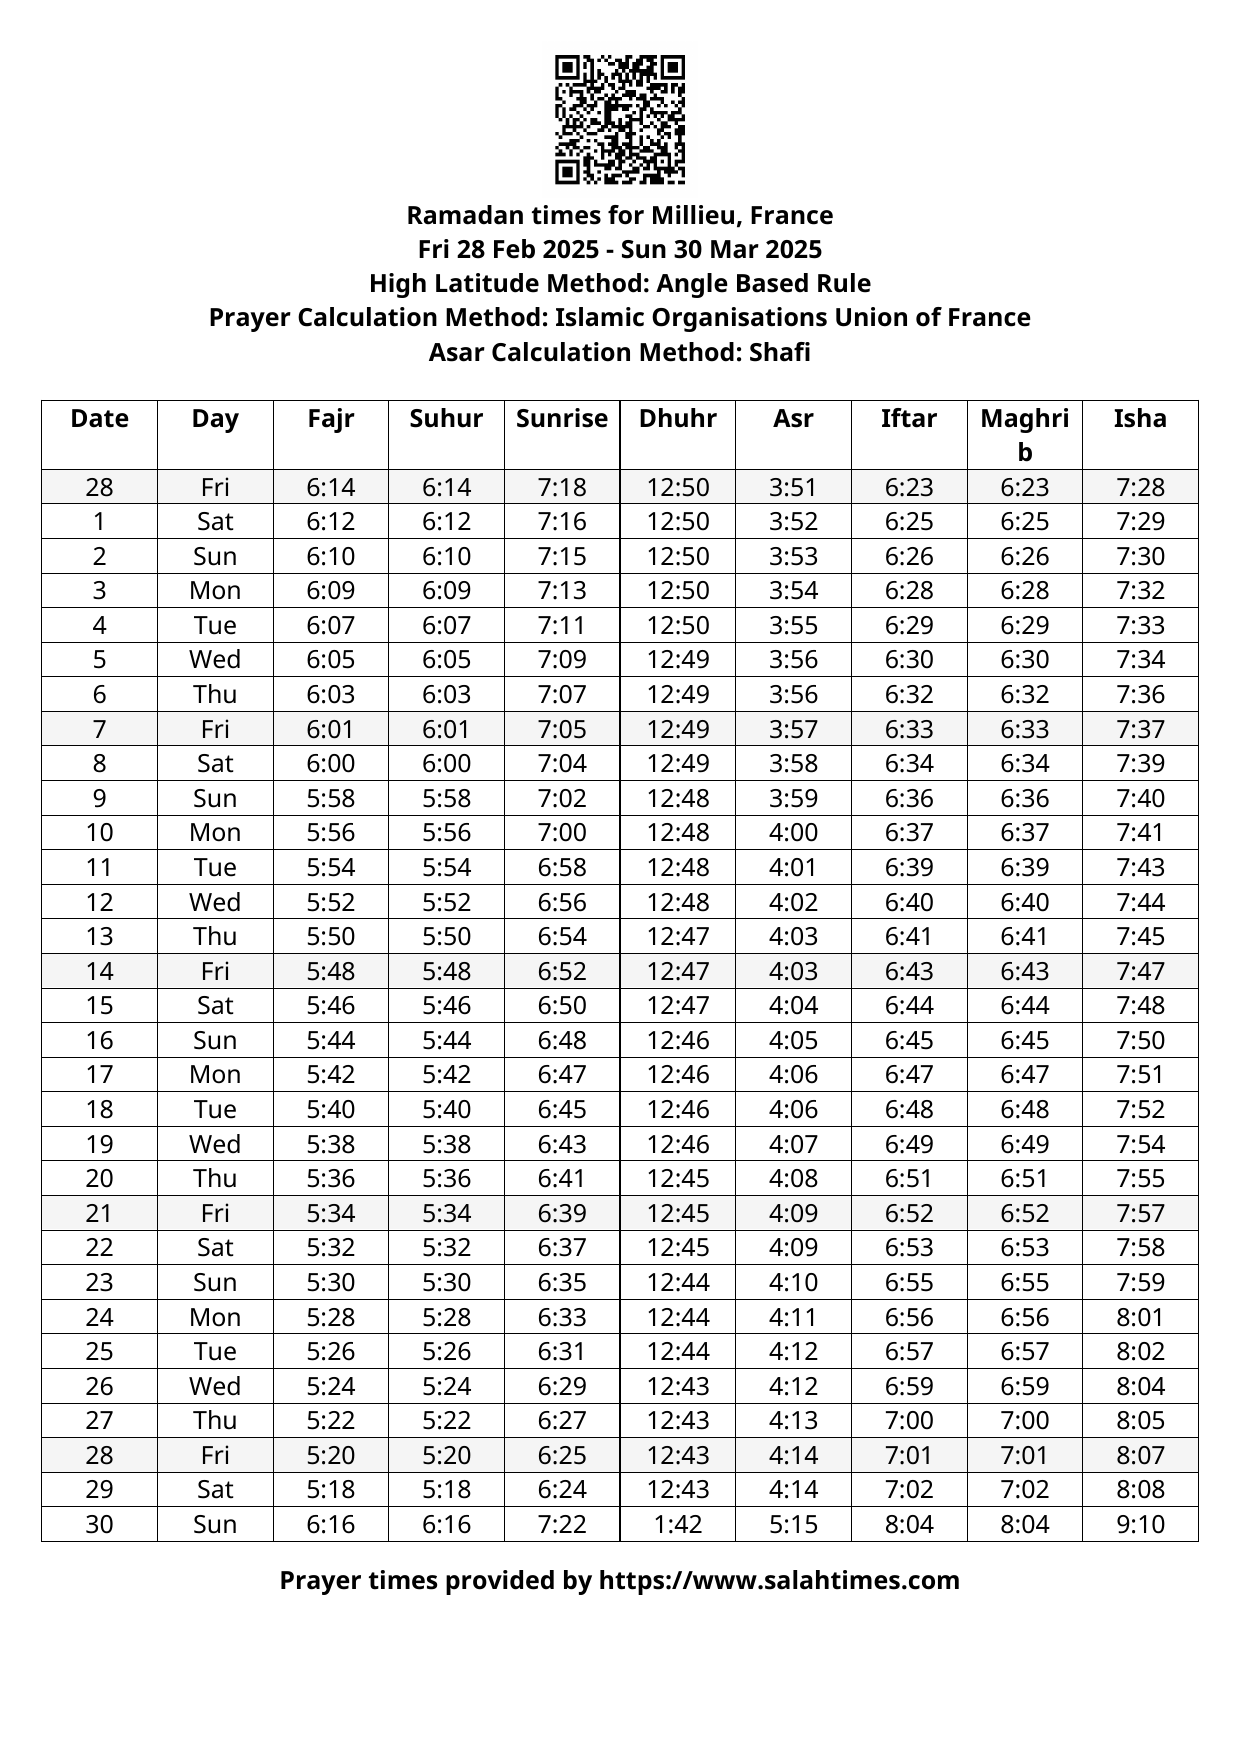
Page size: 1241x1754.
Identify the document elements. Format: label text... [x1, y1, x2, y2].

table_cell 4:12 [736, 1369, 851, 1402]
table_cell 4:03 [736, 954, 851, 987]
table_cell 6:12 [389, 504, 504, 538]
table_cell 19 [42, 1127, 157, 1160]
table_header Fajr [274, 401, 388, 469]
table_cell 5:40 [274, 1092, 388, 1126]
table_cell 15 [42, 989, 157, 1022]
table_cell 28 [42, 1438, 157, 1472]
table_cell 29 [42, 1473, 157, 1506]
table_cell 5:54 [274, 850, 388, 884]
table_cell Sat [158, 1231, 273, 1264]
table_cell 7:02 [968, 1473, 1082, 1506]
table_cell 6:47 [505, 1058, 619, 1091]
table_cell 5:32 [274, 1231, 388, 1264]
table_cell 1 [42, 504, 157, 538]
table_cell 10 [42, 816, 157, 849]
table_cell 5:50 [389, 919, 504, 953]
table_cell 5:34 [389, 1196, 504, 1229]
table_cell 6:41 [505, 1161, 619, 1195]
table_cell 20 [42, 1161, 157, 1195]
table_cell 12:45 [621, 1161, 735, 1195]
table_cell 5:44 [389, 1023, 504, 1057]
table_cell 6:33 [505, 1300, 619, 1333]
table_cell 6:26 [852, 539, 967, 572]
table_cell 8:04 [1083, 1369, 1198, 1402]
table_cell Fri [158, 1196, 273, 1229]
table_cell 6:37 [852, 816, 967, 849]
table_cell 17 [42, 1058, 157, 1091]
table_cell 4 [42, 608, 157, 642]
table_cell 12:49 [621, 712, 735, 745]
table_cell 6:58 [505, 850, 619, 884]
table_cell 12:44 [621, 1265, 735, 1299]
table_cell 4:04 [736, 989, 851, 1022]
table_cell 6:57 [968, 1334, 1082, 1368]
table_cell 5:40 [389, 1092, 504, 1126]
table_cell 6:03 [389, 677, 504, 711]
text High Latitude Method: Angle Based Rule [42, 266, 1198, 300]
table_cell 14 [42, 954, 157, 987]
table_cell 5:48 [389, 954, 504, 987]
table_cell 4:09 [736, 1231, 851, 1264]
table_cell 6:29 [505, 1369, 619, 1402]
table_cell 12:50 [621, 470, 735, 503]
table_cell Sun [158, 539, 273, 572]
table_cell 7:00 [968, 1404, 1082, 1437]
table_cell 6:47 [968, 1058, 1082, 1091]
table_cell 12:46 [621, 1092, 735, 1126]
table_cell 6:39 [505, 1196, 619, 1229]
table_cell Wed [158, 1127, 273, 1160]
table_cell 5:24 [389, 1369, 504, 1402]
table_cell 7:30 [1083, 539, 1198, 572]
table_cell 5:15 [736, 1507, 851, 1541]
table_header Iftar [852, 401, 967, 469]
table_cell 6:55 [968, 1265, 1082, 1299]
table_cell 27 [42, 1404, 157, 1437]
table_cell 7:39 [1083, 746, 1198, 780]
table_cell Sun [158, 1265, 273, 1299]
table_header Suhur [389, 401, 504, 469]
table_cell 4:13 [736, 1404, 851, 1437]
table_cell Fri [158, 712, 273, 745]
table_header Isha [1083, 401, 1198, 469]
table_cell 7:00 [852, 1404, 967, 1437]
table_cell 6:36 [852, 781, 967, 814]
table_cell Fri [158, 470, 273, 503]
table_cell 6:56 [968, 1300, 1082, 1333]
table_cell 6:28 [852, 574, 967, 607]
table_cell 6:30 [852, 643, 967, 676]
table_cell 7:02 [852, 1473, 967, 1506]
table_cell 3:55 [736, 608, 851, 642]
table_cell 6:39 [968, 850, 1082, 884]
table_cell Mon [158, 574, 273, 607]
table_cell Mon [158, 1300, 273, 1333]
table_cell 12:49 [621, 746, 735, 780]
table_cell 6:26 [968, 539, 1082, 572]
table_cell Thu [158, 1161, 273, 1195]
picture [542, 41, 699, 198]
table_cell 7:09 [505, 643, 619, 676]
table_cell 6:16 [274, 1507, 388, 1541]
table_cell 6:01 [274, 712, 388, 745]
table_cell Thu [158, 1404, 273, 1437]
table_cell 4:07 [736, 1127, 851, 1160]
table_cell Sat [158, 989, 273, 1022]
table_cell 12:43 [621, 1438, 735, 1472]
table_cell 3:54 [736, 574, 851, 607]
text Fri 28 Feb 2025 - Sun 30 Mar 2025 [42, 232, 1198, 266]
table_cell 7:50 [1083, 1023, 1198, 1057]
table_cell 6:28 [968, 574, 1082, 607]
table_cell 6:44 [852, 989, 967, 1022]
table_cell 3 [42, 574, 157, 607]
table_cell 7:02 [505, 781, 619, 814]
table_cell 12:45 [621, 1196, 735, 1229]
table_cell 7:40 [1083, 781, 1198, 814]
table_cell 4:00 [736, 816, 851, 849]
table_cell 3:59 [736, 781, 851, 814]
table_cell 6:43 [505, 1127, 619, 1160]
table_cell 3:57 [736, 712, 851, 745]
table_cell 21 [42, 1196, 157, 1229]
table_cell 12:43 [621, 1369, 735, 1402]
table_cell 6:33 [852, 712, 967, 745]
table_cell 6:07 [274, 608, 388, 642]
table_cell 7:34 [1083, 643, 1198, 676]
table_cell 6:10 [389, 539, 504, 572]
table_cell 6:29 [852, 608, 967, 642]
table_cell 6:25 [968, 504, 1082, 538]
table_cell 6:48 [505, 1023, 619, 1057]
table_cell 6:14 [274, 470, 388, 503]
table_cell 4:02 [736, 885, 851, 918]
table_cell Fri [158, 954, 273, 987]
table_header Asr [736, 401, 851, 469]
table_cell 6:57 [852, 1334, 967, 1368]
table_cell 5:58 [274, 781, 388, 814]
table_cell 24 [42, 1300, 157, 1333]
table_cell 7:45 [1083, 919, 1198, 953]
table_cell 4:08 [736, 1161, 851, 1195]
table_cell 6:41 [852, 919, 967, 953]
table_header Dhuhr [621, 401, 735, 469]
table_cell 6:50 [505, 989, 619, 1022]
table_cell 12:50 [621, 608, 735, 642]
table_cell Sun [158, 1023, 273, 1057]
table_cell 7:22 [505, 1507, 619, 1541]
table_cell 18 [42, 1092, 157, 1126]
table_cell 8:08 [1083, 1473, 1198, 1506]
table_cell 6:56 [505, 885, 619, 918]
table_cell 6:12 [274, 504, 388, 538]
table_cell 11 [42, 850, 157, 884]
table_cell 5:24 [274, 1369, 388, 1402]
table_cell 5:26 [274, 1334, 388, 1368]
table_cell 6:35 [505, 1265, 619, 1299]
table_cell 6:37 [505, 1231, 619, 1264]
table_cell Sat [158, 504, 273, 538]
table_cell 26 [42, 1369, 157, 1402]
table_cell 5:54 [389, 850, 504, 884]
table_cell 5:50 [274, 919, 388, 953]
table_cell 4:01 [736, 850, 851, 884]
table_cell 5:48 [274, 954, 388, 987]
table_cell 5:30 [389, 1265, 504, 1299]
table_cell 8:04 [852, 1507, 967, 1541]
table_cell 7:43 [1083, 850, 1198, 884]
table_cell 6:52 [505, 954, 619, 987]
table_cell 6:40 [852, 885, 967, 918]
table_cell 6:39 [852, 850, 967, 884]
table_cell 6:34 [852, 746, 967, 780]
table_cell 4:06 [736, 1058, 851, 1091]
table_cell 8:01 [1083, 1300, 1198, 1333]
table_cell 8 [42, 746, 157, 780]
table_cell 6:00 [389, 746, 504, 780]
table_cell 6:07 [389, 608, 504, 642]
table_cell Sun [158, 1507, 273, 1541]
table_cell 2 [42, 539, 157, 572]
table_cell 7:58 [1083, 1231, 1198, 1264]
table_cell 5:20 [389, 1438, 504, 1472]
table_cell 5:22 [274, 1404, 388, 1437]
table_cell Sat [158, 746, 273, 780]
table_cell 5:18 [274, 1473, 388, 1506]
table_cell 6:49 [852, 1127, 967, 1160]
table_cell 6:52 [852, 1196, 967, 1229]
text Prayer times provided by https://www.salahtimes.com [42, 1563, 1198, 1597]
table_cell 7:32 [1083, 574, 1198, 607]
text Asar Calculation Method: Shafi [42, 334, 1198, 368]
table_cell 7:01 [968, 1438, 1082, 1472]
table_cell 5 [42, 643, 157, 676]
table_cell 6:00 [274, 746, 388, 780]
table_cell 6:36 [968, 781, 1082, 814]
table_cell 7:52 [1083, 1092, 1198, 1126]
table_cell 6:56 [852, 1300, 967, 1333]
table_cell 16 [42, 1023, 157, 1057]
table_cell 22 [42, 1231, 157, 1264]
table_cell 4:05 [736, 1023, 851, 1057]
table_cell 7:37 [1083, 712, 1198, 745]
table_cell 6:40 [968, 885, 1082, 918]
table_cell 5:26 [389, 1334, 504, 1368]
table_cell 7:29 [1083, 504, 1198, 538]
table_cell 6:48 [852, 1092, 967, 1126]
table_cell 6:16 [389, 1507, 504, 1541]
table_cell 1:42 [621, 1507, 735, 1541]
table_cell 6:45 [968, 1023, 1082, 1057]
table_cell Wed [158, 1369, 273, 1402]
table_cell 5:36 [389, 1161, 504, 1195]
table_cell 12:49 [621, 643, 735, 676]
table_cell 5:44 [274, 1023, 388, 1057]
table_cell 7:48 [1083, 989, 1198, 1022]
table_cell 3:53 [736, 539, 851, 572]
table_cell 4:11 [736, 1300, 851, 1333]
table_cell 6:41 [968, 919, 1082, 953]
table_cell 7:05 [505, 712, 619, 745]
table_cell 5:28 [274, 1300, 388, 1333]
table_cell 12:48 [621, 885, 735, 918]
table_cell 3:51 [736, 470, 851, 503]
table_cell 30 [42, 1507, 157, 1541]
table_cell Tue [158, 1334, 273, 1368]
table_cell 12:44 [621, 1300, 735, 1333]
table_cell 6:23 [968, 470, 1082, 503]
table_cell 6:53 [852, 1231, 967, 1264]
table_cell 6:09 [389, 574, 504, 607]
table_cell 6:29 [968, 608, 1082, 642]
table_cell 12:47 [621, 989, 735, 1022]
table_cell Tue [158, 1092, 273, 1126]
table_cell 12:48 [621, 816, 735, 849]
table_cell 7:15 [505, 539, 619, 572]
table_cell 23 [42, 1265, 157, 1299]
table_cell 7:00 [505, 816, 619, 849]
table_cell 6:05 [274, 643, 388, 676]
table_cell 3:56 [736, 677, 851, 711]
table_cell 12:46 [621, 1023, 735, 1057]
table_cell 5:28 [389, 1300, 504, 1333]
table_cell 6:27 [505, 1404, 619, 1437]
table_cell 7:33 [1083, 608, 1198, 642]
table_cell 12:49 [621, 677, 735, 711]
table_cell 6:47 [852, 1058, 967, 1091]
table_cell 12:50 [621, 539, 735, 572]
table_cell 6:53 [968, 1231, 1082, 1264]
table_cell 7:55 [1083, 1161, 1198, 1195]
table_cell 12:47 [621, 919, 735, 953]
table_cell 9 [42, 781, 157, 814]
table_cell 6:54 [505, 919, 619, 953]
table_cell Fri [158, 1438, 273, 1472]
table_cell 12:50 [621, 504, 735, 538]
table_cell 12 [42, 885, 157, 918]
table_cell 6:32 [968, 677, 1082, 711]
table_cell 25 [42, 1334, 157, 1368]
table_cell 6:52 [968, 1196, 1082, 1229]
table_cell 12:50 [621, 574, 735, 607]
table_cell Tue [158, 608, 273, 642]
table_cell 6:30 [968, 643, 1082, 676]
table_cell 12:48 [621, 850, 735, 884]
table_cell Thu [158, 919, 273, 953]
table_cell 6:55 [852, 1265, 967, 1299]
table_cell 12:47 [621, 954, 735, 987]
table_cell Tue [158, 850, 273, 884]
table_cell 6:45 [852, 1023, 967, 1057]
table_cell 7:07 [505, 677, 619, 711]
table_cell 5:58 [389, 781, 504, 814]
table_cell 12:46 [621, 1127, 735, 1160]
table_cell 5:52 [389, 885, 504, 918]
table_cell 5:46 [274, 989, 388, 1022]
table_cell 5:38 [389, 1127, 504, 1160]
text Ramadan times for Millieu, France [42, 198, 1198, 232]
table_cell 5:22 [389, 1404, 504, 1437]
table_cell 7:16 [505, 504, 619, 538]
table_cell 6:45 [505, 1092, 619, 1126]
table_cell 3:58 [736, 746, 851, 780]
table_cell 3:56 [736, 643, 851, 676]
table_header Maghrib [968, 401, 1082, 469]
table_cell 6:37 [968, 816, 1082, 849]
table_cell 7:13 [505, 574, 619, 607]
table_cell 5:42 [274, 1058, 388, 1091]
table_cell 4:09 [736, 1196, 851, 1229]
table_cell 8:02 [1083, 1334, 1198, 1368]
table_cell 5:30 [274, 1265, 388, 1299]
table_cell 4:06 [736, 1092, 851, 1126]
table_cell 8:05 [1083, 1404, 1198, 1437]
table_cell 6:44 [968, 989, 1082, 1022]
table_cell 13 [42, 919, 157, 953]
table_cell 5:18 [389, 1473, 504, 1506]
table_cell 6:34 [968, 746, 1082, 780]
table_cell 6:10 [274, 539, 388, 572]
table_cell 4:14 [736, 1473, 851, 1506]
table_cell 7:11 [505, 608, 619, 642]
table_cell 7:54 [1083, 1127, 1198, 1160]
table_cell 7:51 [1083, 1058, 1198, 1091]
table_cell 6:05 [389, 643, 504, 676]
table_cell 6:51 [968, 1161, 1082, 1195]
table_cell Sat [158, 1473, 273, 1506]
table_cell 6:14 [389, 470, 504, 503]
table_cell 6:48 [968, 1092, 1082, 1126]
table_cell 6:01 [389, 712, 504, 745]
table_cell 9:10 [1083, 1507, 1198, 1541]
table_cell 6:43 [852, 954, 967, 987]
table_cell 6:25 [505, 1438, 619, 1472]
table_cell 8:07 [1083, 1438, 1198, 1472]
table_cell 4:12 [736, 1334, 851, 1368]
table_cell 4:14 [736, 1438, 851, 1472]
table_cell 3:52 [736, 504, 851, 538]
table_cell 7:57 [1083, 1196, 1198, 1229]
table_cell 6:03 [274, 677, 388, 711]
table_cell 7:04 [505, 746, 619, 780]
table_cell 12:43 [621, 1473, 735, 1506]
table_cell 6:31 [505, 1334, 619, 1368]
table_cell 5:38 [274, 1127, 388, 1160]
table_cell 7:44 [1083, 885, 1198, 918]
table_cell 7:36 [1083, 677, 1198, 711]
table_cell 6:09 [274, 574, 388, 607]
table_cell 7:18 [505, 470, 619, 503]
table_cell 6:24 [505, 1473, 619, 1506]
table_cell Mon [158, 816, 273, 849]
table_cell 5:20 [274, 1438, 388, 1472]
table_header Sunrise [505, 401, 619, 469]
table_cell 5:34 [274, 1196, 388, 1229]
table_cell 5:36 [274, 1161, 388, 1195]
table_cell 12:48 [621, 781, 735, 814]
table_cell 6:33 [968, 712, 1082, 745]
table_cell 7:59 [1083, 1265, 1198, 1299]
table_cell 5:56 [274, 816, 388, 849]
table_cell 6:51 [852, 1161, 967, 1195]
text Prayer Calculation Method: Islamic Organisations Union of France [42, 300, 1198, 334]
table_cell 12:46 [621, 1058, 735, 1091]
table_header Date [42, 401, 157, 469]
table_cell 6:32 [852, 677, 967, 711]
table_cell Sun [158, 781, 273, 814]
table_cell Wed [158, 643, 273, 676]
table_cell 6:49 [968, 1127, 1082, 1160]
table_cell 5:42 [389, 1058, 504, 1091]
table_cell 5:32 [389, 1231, 504, 1264]
table_cell Wed [158, 885, 273, 918]
table_cell 12:43 [621, 1404, 735, 1437]
table_cell 5:56 [389, 816, 504, 849]
table_cell 5:52 [274, 885, 388, 918]
table_cell 6:25 [852, 504, 967, 538]
table_cell 12:44 [621, 1334, 735, 1368]
table_cell 7:41 [1083, 816, 1198, 849]
table_cell 7:47 [1083, 954, 1198, 987]
table_cell 4:10 [736, 1265, 851, 1299]
table_cell Mon [158, 1058, 273, 1091]
table_cell 5:46 [389, 989, 504, 1022]
table_cell 6:43 [968, 954, 1082, 987]
table_cell 7:01 [852, 1438, 967, 1472]
table_cell 6:59 [968, 1369, 1082, 1402]
table_cell 28 [42, 470, 157, 503]
table_cell Thu [158, 677, 273, 711]
table_cell 6 [42, 677, 157, 711]
table_cell 7:28 [1083, 470, 1198, 503]
table_cell 4:03 [736, 919, 851, 953]
table_cell 7 [42, 712, 157, 745]
table_cell 6:23 [852, 470, 967, 503]
table_cell 12:45 [621, 1231, 735, 1264]
table_cell 8:04 [968, 1507, 1082, 1541]
table_cell 6:59 [852, 1369, 967, 1402]
table_header Day [158, 401, 273, 469]
